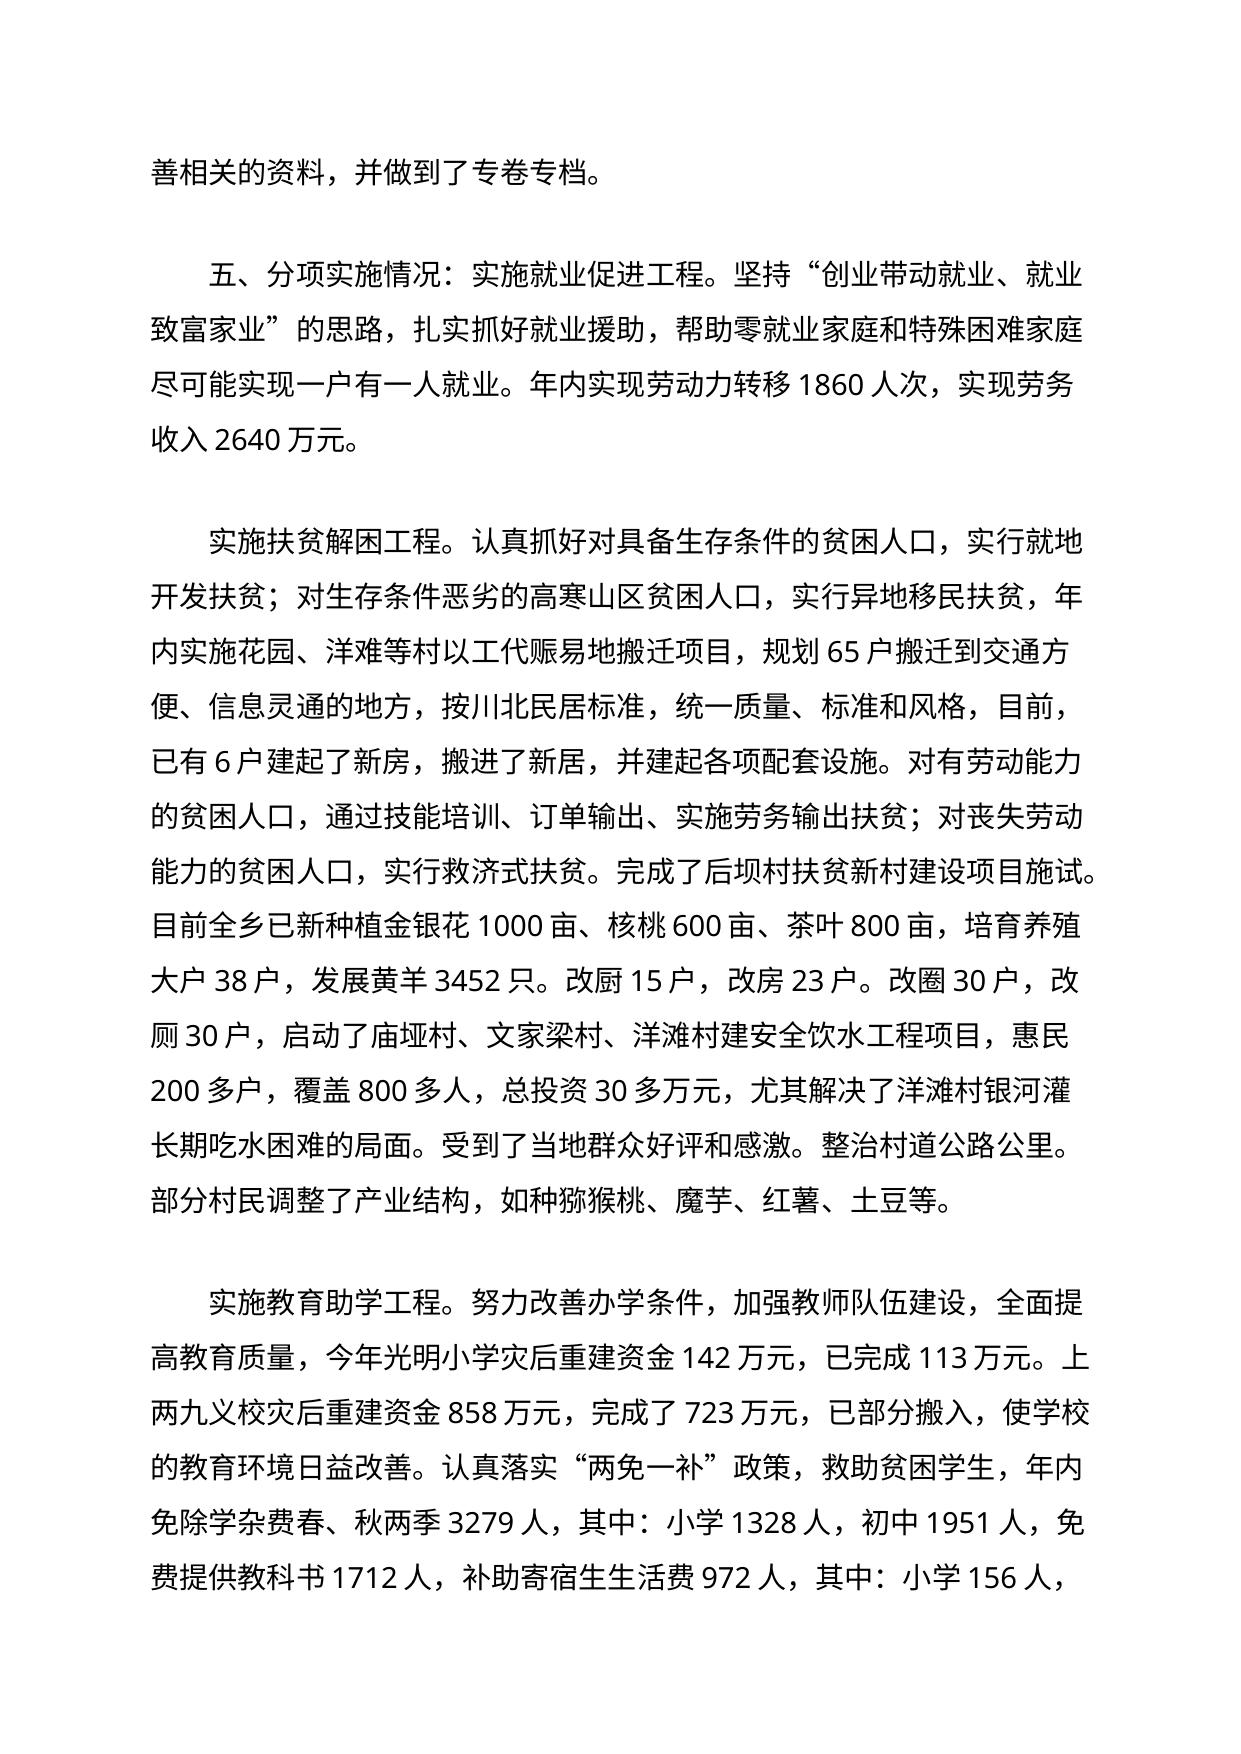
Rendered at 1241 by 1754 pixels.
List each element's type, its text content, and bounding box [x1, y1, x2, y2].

text 实施扶贫解困工程。认真抓好对具备生存条件的贫困人口，实行就地开发扶贫；对生存条件恶劣的高寒山区贫困人口，实行异地移民扶贫，年内实施花园、洋难等村以工代赈易地搬迁项目，规划65户搬迁到交通方便、信息灵通的地方，按川北民居标准，统一质量、标准和风格，目前，已有6户建起了新房，搬进了新居，并建起各项配套设施。对有劳动能力的贫困人口，通过技能培训、订单输出、实施劳务输出扶贫；对丧失劳动能力的贫困人口，实行救济式扶贫。完成了后坝村扶贫新村建设项目施试。目前全乡已新种植金银花1000亩、核桃600亩、茶叶800亩，培育养殖大户38户，发展黄羊3452只。改厨15户，改房23户。改圈30户，改厕30户，启动了庙垭村、文家梁村、洋滩村建安全饮水工程项目，惠民200多户，覆盖800多人，总投资30多万元，尤其解决了洋滩村银河灌长期吃水困难的局面。受到了当地群众好评和感激。整治村道公路公里。部分村民调整了产业结构，如种猕猴桃、魔芋、红薯、土豆等。 [150, 518, 1090, 1220]
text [150, 1280, 1090, 1597]
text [150, 150, 1090, 192]
text 五、分项实施情况：实施就业促进工程。坚持“创业带动就业、就业致富家业”的思路，扎实抓好就业援助，帮助零就业家庭和特殊困难家庭尽可能实现一户有一人就业。年内实现劳动力转移1860人次，实现劳务收入2640万元。 [150, 252, 1090, 459]
